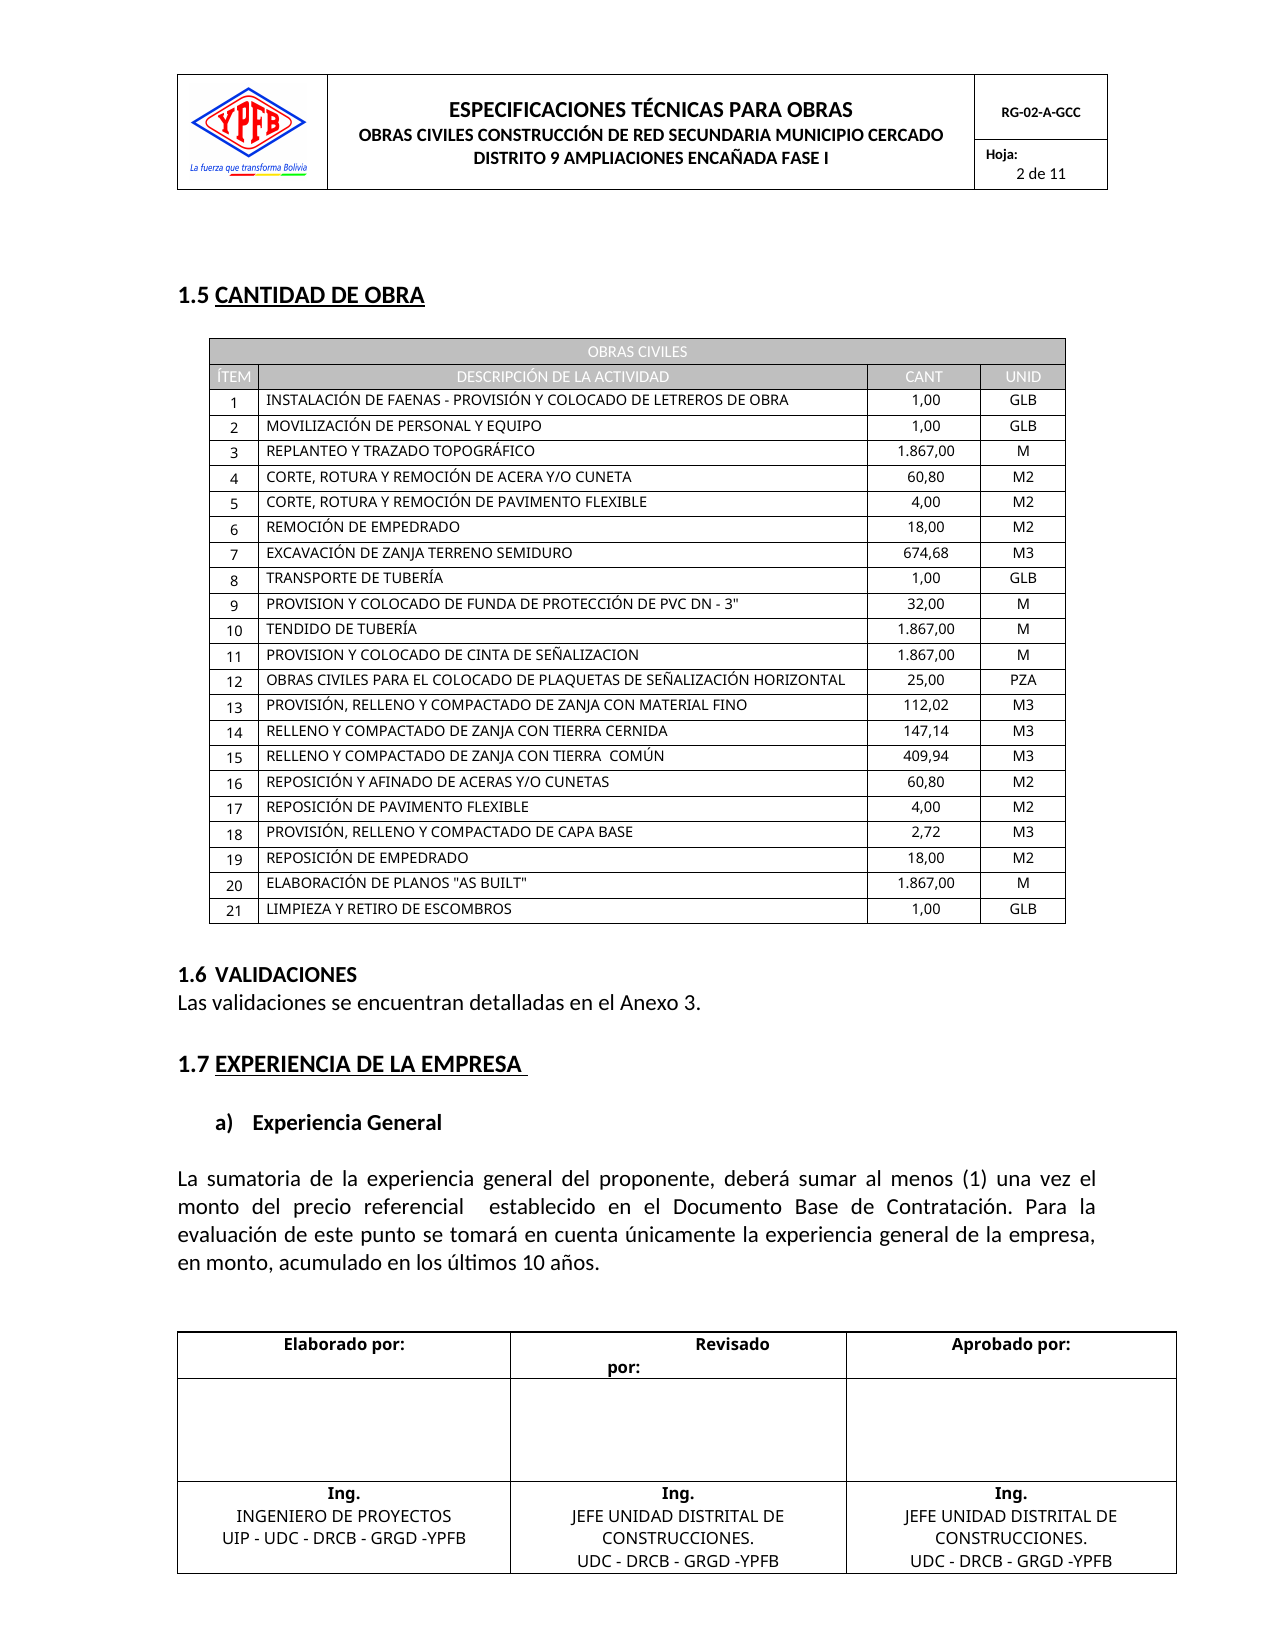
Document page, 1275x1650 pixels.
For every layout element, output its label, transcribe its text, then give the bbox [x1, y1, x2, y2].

table_cell 409,94 [868, 746, 980, 770]
table_cell 17 [210, 797, 258, 821]
table_cell 2,72 [868, 822, 980, 847]
table_cell 3 [210, 441, 258, 465]
table_cell 25,00 [868, 670, 980, 694]
table_cell 4,00 [868, 492, 980, 516]
table_cell 112,02 [868, 695, 980, 719]
table_cell GLB [981, 899, 1065, 923]
table_cell M2 [981, 771, 1065, 796]
table_cell 7 [210, 543, 258, 567]
list Experiencia General [215, 1108, 1098, 1136]
text La sumatoria de la experiencia general del proponente, deberá sumar al menos (1) una vez el monto del precio referencial establecido en el Documento Base de Contratación. Para la evaluación de este punto se tomará en cuenta únicamente la experiencia general de la empresa, en monto, acumulado en los últimos 10 años. [177, 1164, 1098, 1276]
table_cell 4,00 [868, 797, 980, 821]
table_cell 1.867,00 [868, 441, 980, 465]
table_cell 1.867,00 [868, 873, 980, 897]
table_cell GLB [981, 416, 1065, 440]
table_cell M2 [981, 492, 1065, 516]
table_cell 1,00 [868, 568, 980, 592]
table_cell ÍTEM [210, 365, 258, 389]
table_cell M [981, 873, 1065, 897]
table_cell 18,00 [868, 848, 980, 872]
table_cell MOVILIZACIÓN DE PERSONAL Y EQUIPO [259, 416, 867, 440]
table_cell 1.867,00 [868, 644, 980, 669]
table_cell 11 [210, 644, 258, 669]
table_cell 1,00 [868, 899, 980, 923]
picture [188, 83, 308, 181]
table_cell 5 [210, 492, 258, 516]
table_cell 21 [210, 899, 258, 923]
table_cell 1,00 [868, 416, 980, 440]
table_cell 15 [210, 746, 258, 770]
table_cell 2 [210, 416, 258, 440]
table_cell PZA [981, 670, 1065, 694]
table_cell 19 [210, 848, 258, 872]
table_cell OBRAS CIVILES PARA EL COLOCADO DE PLAQUETAS DE SEÑALIZACIÓN HORIZONTAL [259, 670, 867, 694]
table_cell 18 [210, 822, 258, 847]
table_cell 6 [210, 517, 258, 542]
table_cell 674,68 [868, 543, 980, 567]
table_cell 1 [210, 390, 258, 414]
table_cell 14 [210, 721, 258, 745]
text Las validaciones se encuentran detalladas en el Anexo 3. [177, 988, 1098, 1016]
table_cell M3 [981, 543, 1065, 567]
table_cell 13 [210, 695, 258, 719]
table_cell PROVISION Y COLOCADO DE FUNDA DE PROTECCIÓN DE PVC DN - 3" [259, 594, 867, 618]
table_cell M2 [981, 848, 1065, 872]
table_cell M3 [981, 721, 1065, 745]
table_cell LIMPIEZA Y RETIRO DE ESCOMBROS [259, 899, 867, 923]
table_cell 147,14 [868, 721, 980, 745]
table_cell GLB [981, 390, 1065, 414]
table_cell REPOSICIÓN DE PAVIMENTO FLEXIBLE [259, 797, 867, 821]
table_cell REPOSICIÓN Y AFINADO DE ACERAS Y/O CUNETAS [259, 771, 867, 796]
table_cell TENDIDO DE TUBERÍA [259, 619, 867, 643]
table_cell PROVISION Y COLOCADO DE CINTA DE SEÑALIZACION [259, 644, 867, 669]
subtitle VALIDACIONES [177, 960, 1098, 988]
table_cell INSTALACIÓN DE FAENAS - PROVISIÓN Y COLOCADO DE LETREROS DE OBRA [259, 390, 867, 414]
table_cell PROVISIÓN, RELLENO Y COMPACTADO DE ZANJA CON MATERIAL FINO [259, 695, 867, 719]
table_cell CORTE, ROTURA Y REMOCIÓN DE PAVIMENTO FLEXIBLE [259, 492, 867, 516]
table_header OBRAS CIVILES [210, 339, 1065, 364]
table_cell UNID [981, 365, 1065, 389]
table_cell 32,00 [868, 594, 980, 618]
table_cell RELLENO Y COMPACTADO DE ZANJA CON TIERRA COMÚN [259, 746, 867, 770]
table_cell M3 [981, 822, 1065, 847]
table_cell TRANSPORTE DE TUBERÍA [259, 568, 867, 592]
table_cell 60,80 [868, 771, 980, 796]
table_cell 8 [210, 568, 258, 592]
table_cell M2 [981, 797, 1065, 821]
table_cell EXCAVACIÓN DE ZANJA TERRENO SEMIDURO [259, 543, 867, 567]
table_cell M [981, 594, 1065, 618]
table_cell GLB [981, 568, 1065, 592]
table_cell 60,80 [868, 466, 980, 491]
table_cell 16 [210, 771, 258, 796]
table_cell 1.867,00 [868, 619, 980, 643]
table_cell 1,00 [868, 390, 980, 414]
table_cell REMOCIÓN DE EMPEDRADO [259, 517, 867, 542]
table_cell 10 [210, 619, 258, 643]
table_cell ELABORACIÓN DE PLANOS "AS BUILT" [259, 873, 867, 897]
table_cell DESCRIPCIÓN DE LA ACTIVIDAD [259, 365, 867, 389]
table_cell M3 [981, 695, 1065, 719]
table_cell M [981, 644, 1065, 669]
table_cell M [981, 619, 1065, 643]
subtitle CANTIDAD DE OBRA [177, 279, 1098, 309]
table_cell M [981, 441, 1065, 465]
table_cell RELLENO Y COMPACTADO DE ZANJA CON TIERRA CERNIDA [259, 721, 867, 745]
table_cell CANT [868, 365, 980, 389]
table_cell M2 [981, 517, 1065, 542]
table_cell CORTE, ROTURA Y REMOCIÓN DE ACERA Y/O CUNETA [259, 466, 867, 491]
table_cell 20 [210, 873, 258, 897]
table_cell REPLANTEO Y TRAZADO TOPOGRÁFICO [259, 441, 867, 465]
table_cell 4 [210, 466, 258, 491]
table_cell M3 [981, 746, 1065, 770]
table_cell REPOSICIÓN DE EMPEDRADO [259, 848, 867, 872]
table_cell 18,00 [868, 517, 980, 542]
table_cell 12 [210, 670, 258, 694]
table_cell PROVISIÓN, RELLENO Y COMPACTADO DE CAPA BASE [259, 822, 867, 847]
table_cell 9 [210, 594, 258, 618]
subtitle EXPERIENCIA DE LA EMPRESA [177, 1048, 1098, 1079]
table_cell M2 [981, 466, 1065, 491]
